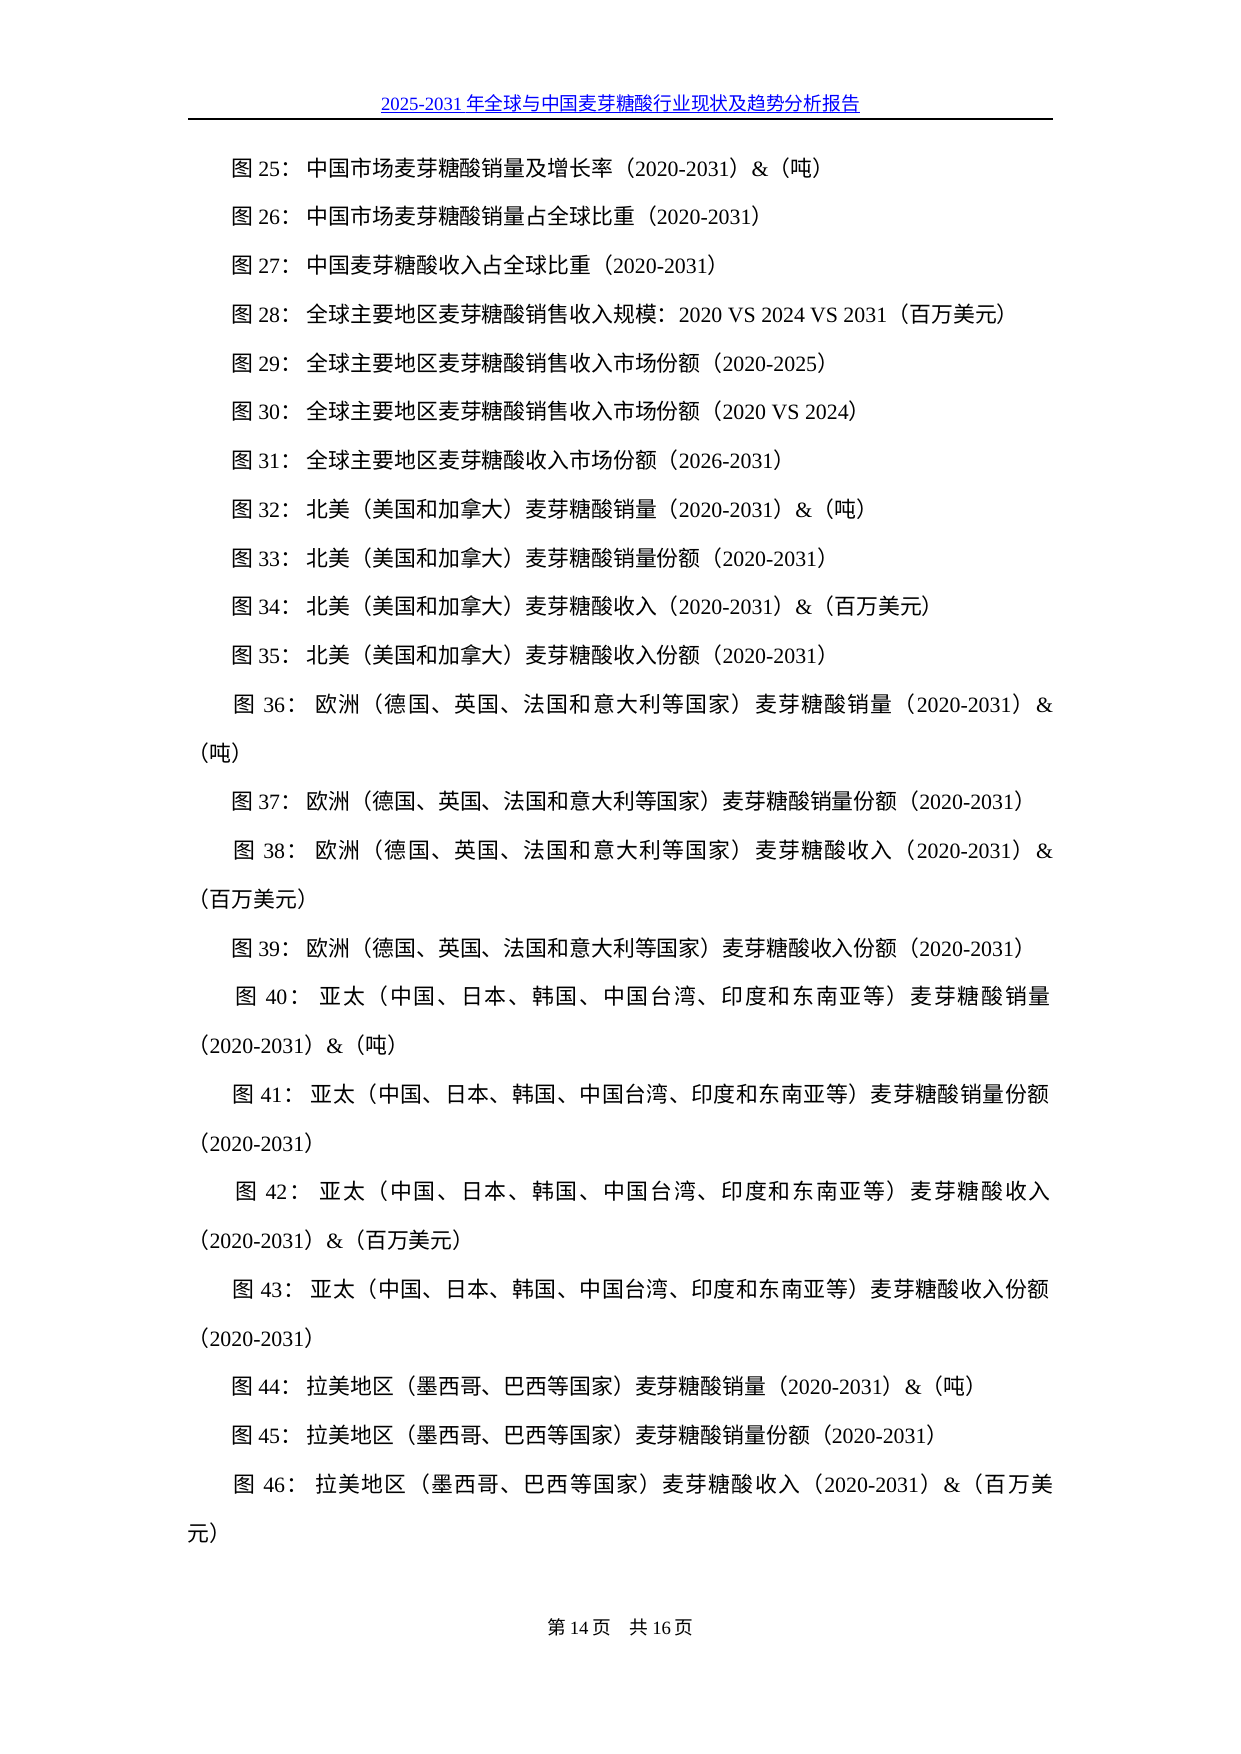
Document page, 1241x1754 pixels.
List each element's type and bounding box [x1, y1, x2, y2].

text [187, 150, 1053, 1548]
